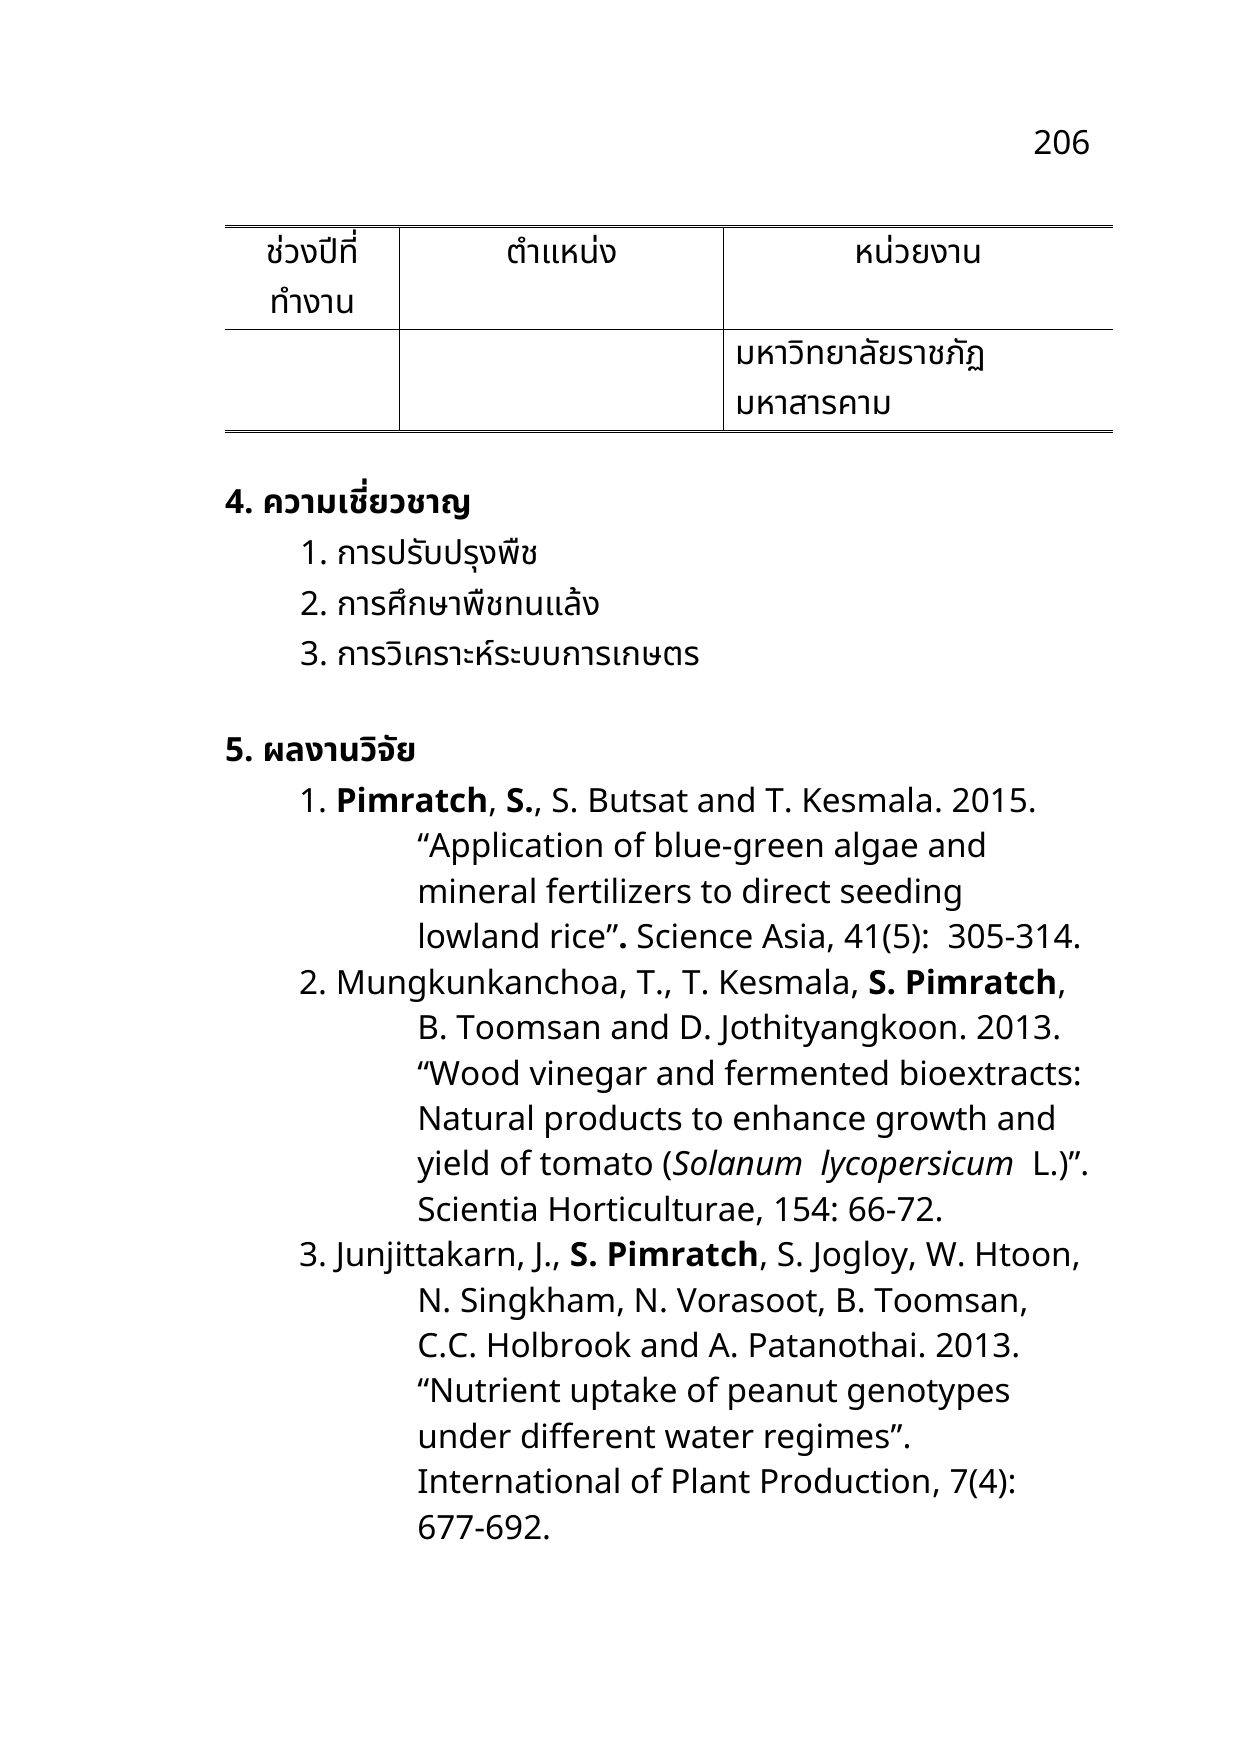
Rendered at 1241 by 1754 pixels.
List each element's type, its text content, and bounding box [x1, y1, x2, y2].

text 1. Pimratch, S., S. Butsat and T. Kesmala. 2015. “Application of blue-green algae and mineral fertilizers to direct seeding lowland rice”. Science Asia, 41(5): 305-314. [299, 777, 1090, 958]
text 3. การวิเคราะห์ระบบการเกษตร [225, 630, 1090, 681]
text 1. การปรับปรุงพืช [225, 529, 1090, 579]
text 2. Mungkunkanchoa, T., T. Kesmala, S. Pimratch, B. Toomsan and D. Jothityangkoon. 2013. “Wood vinegar and fermented bioextracts: Natural products to enhance growth and yield of tomato (Solanum lycopersicum L.)”. Scientia Horticulturae, 154: 66-72. [299, 958, 1090, 1231]
text 4. ความเชี่ยวชาญ [225, 478, 1090, 529]
text 3. Junjittakarn, J., S. Pimratch, S. Jogloy, W. Htoon, N. Singkham, N. Vorasoot, B. Toomsan, C.C. Holbrook and A. Patanothai. 2013. “Nutrient uptake of peanut genotypes under different water regimes”. International of Plant Production, 7(4): 677-692. [299, 1231, 1090, 1549]
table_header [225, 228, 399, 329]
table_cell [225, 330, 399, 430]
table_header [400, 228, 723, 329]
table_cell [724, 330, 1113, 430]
text 5. ผลงานวิจัย [225, 726, 1090, 777]
text 2. การศึกษาพืชทนแล้ง [225, 579, 1090, 630]
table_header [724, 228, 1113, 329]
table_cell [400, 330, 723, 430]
